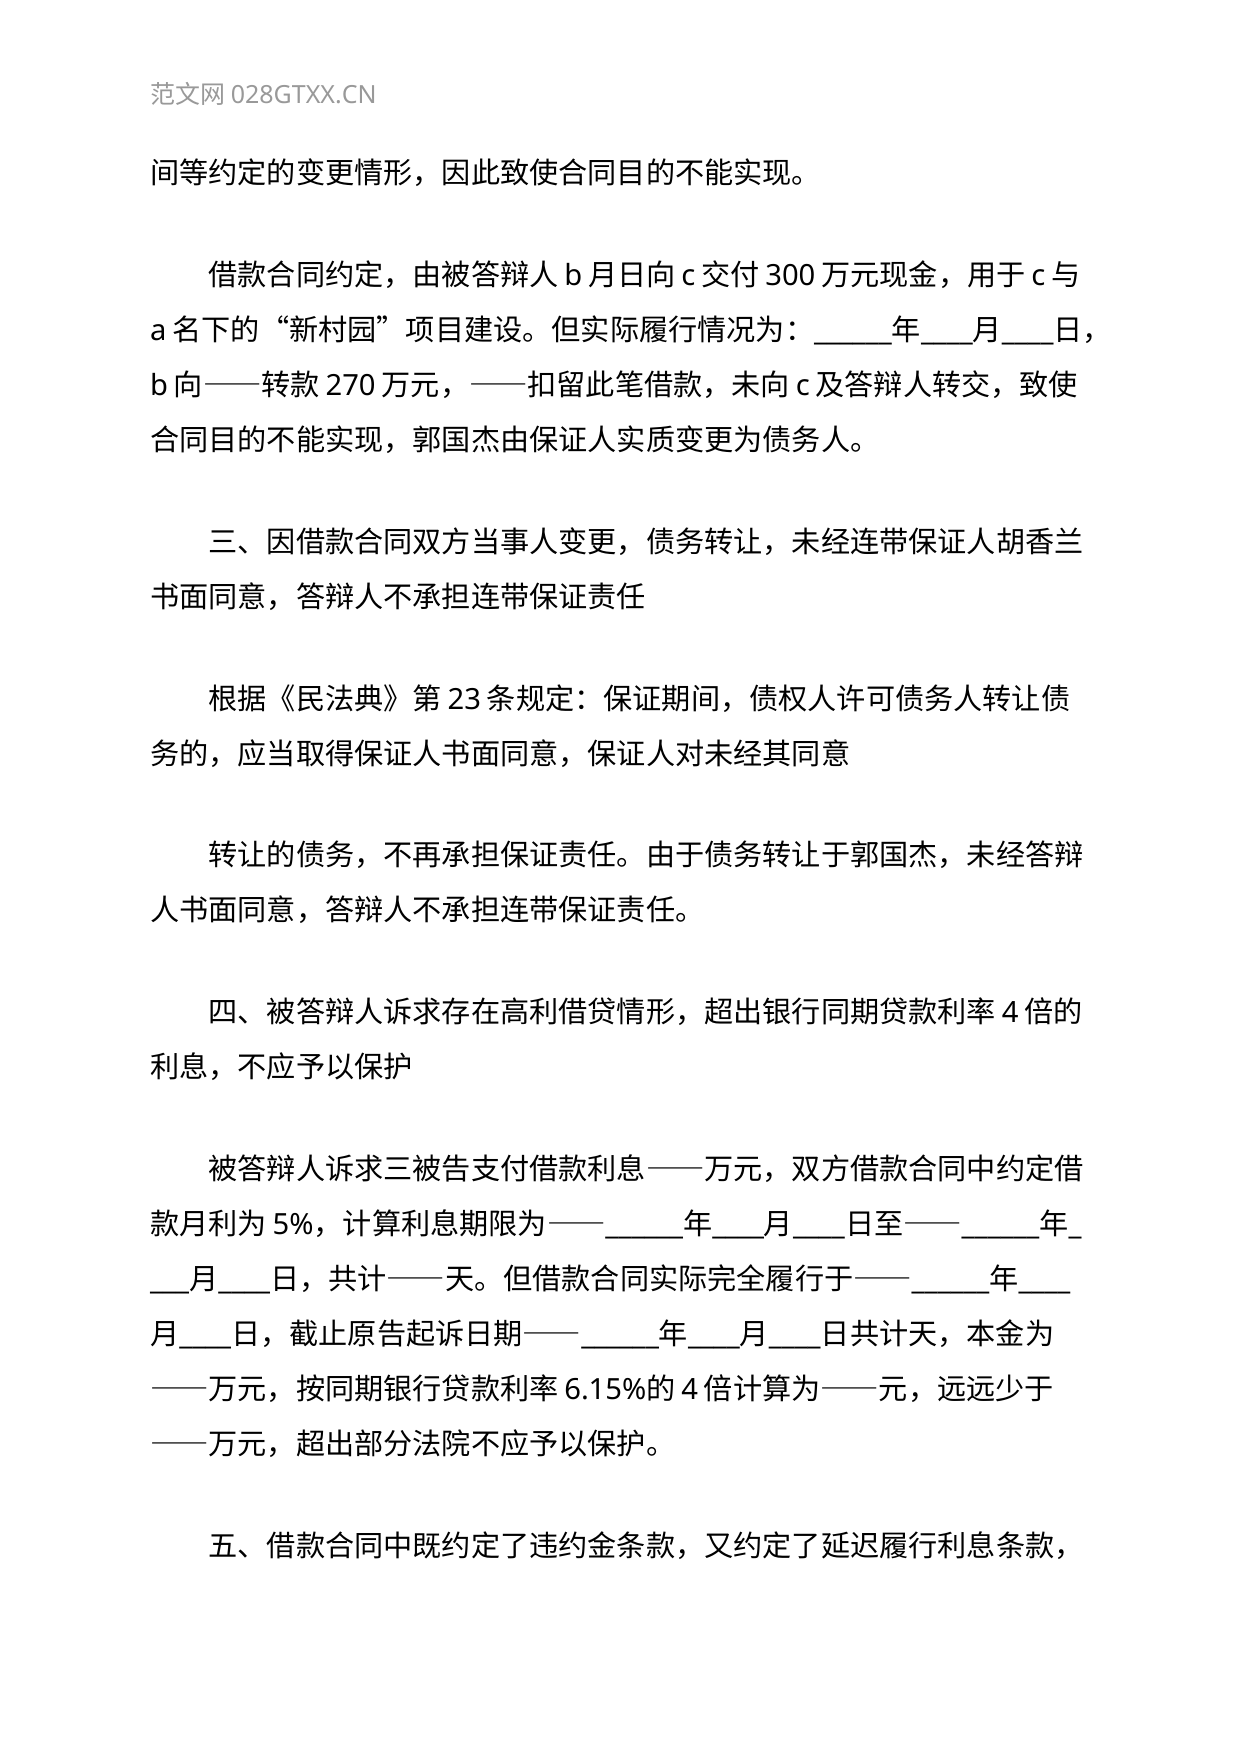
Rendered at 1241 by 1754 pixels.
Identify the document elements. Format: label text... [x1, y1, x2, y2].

text 转让的债务，不再承担保证责任。由于债务转让于郭国杰，未经答辩人书面同意，答辩人不承担连带保证责任。 [150, 832, 1090, 929]
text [150, 1522, 1090, 1564]
text 被答辩人诉求三被告支付借款利息——万元，双方借款合同中约定借款月利为5%，计算利息期限为——______年____月____日至——______年____月____日，共计——天。但借款合同实际完全履行于——______年____月____日，截止原告起诉日期——______年____月____日共计天，本金为——万元，按同期银行贷款利率6.15%的4倍计算为——元，远远少于——万元，超出部分法院不应予以保护。 [150, 1145, 1090, 1463]
text 借款合同约定，由被答辩人b月日向c交付300万元现金，用于c与a名下的“新村园”项目建设。但实际履行情况为：______年____月____日，b向——转款270万元，——扣留此笔借款，未向c及答辩人转交，致使合同目的不能实现，郭国杰由保证人实质变更为债务人。 [150, 252, 1090, 459]
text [150, 150, 1090, 192]
text 四、被答辩人诉求存在高利借贷情形，超出银行同期贷款利率4倍的利息，不应予以保护 [150, 989, 1090, 1086]
text 根据《民法典》第23条规定：保证期间，债权人许可债务人转让债务的，应当取得保证人书面同意，保证人对未经其同意 [150, 675, 1090, 772]
text 三、因借款合同双方当事人变更，债务转让，未经连带保证人胡香兰书面同意，答辩人不承担连带保证责任 [150, 518, 1090, 616]
